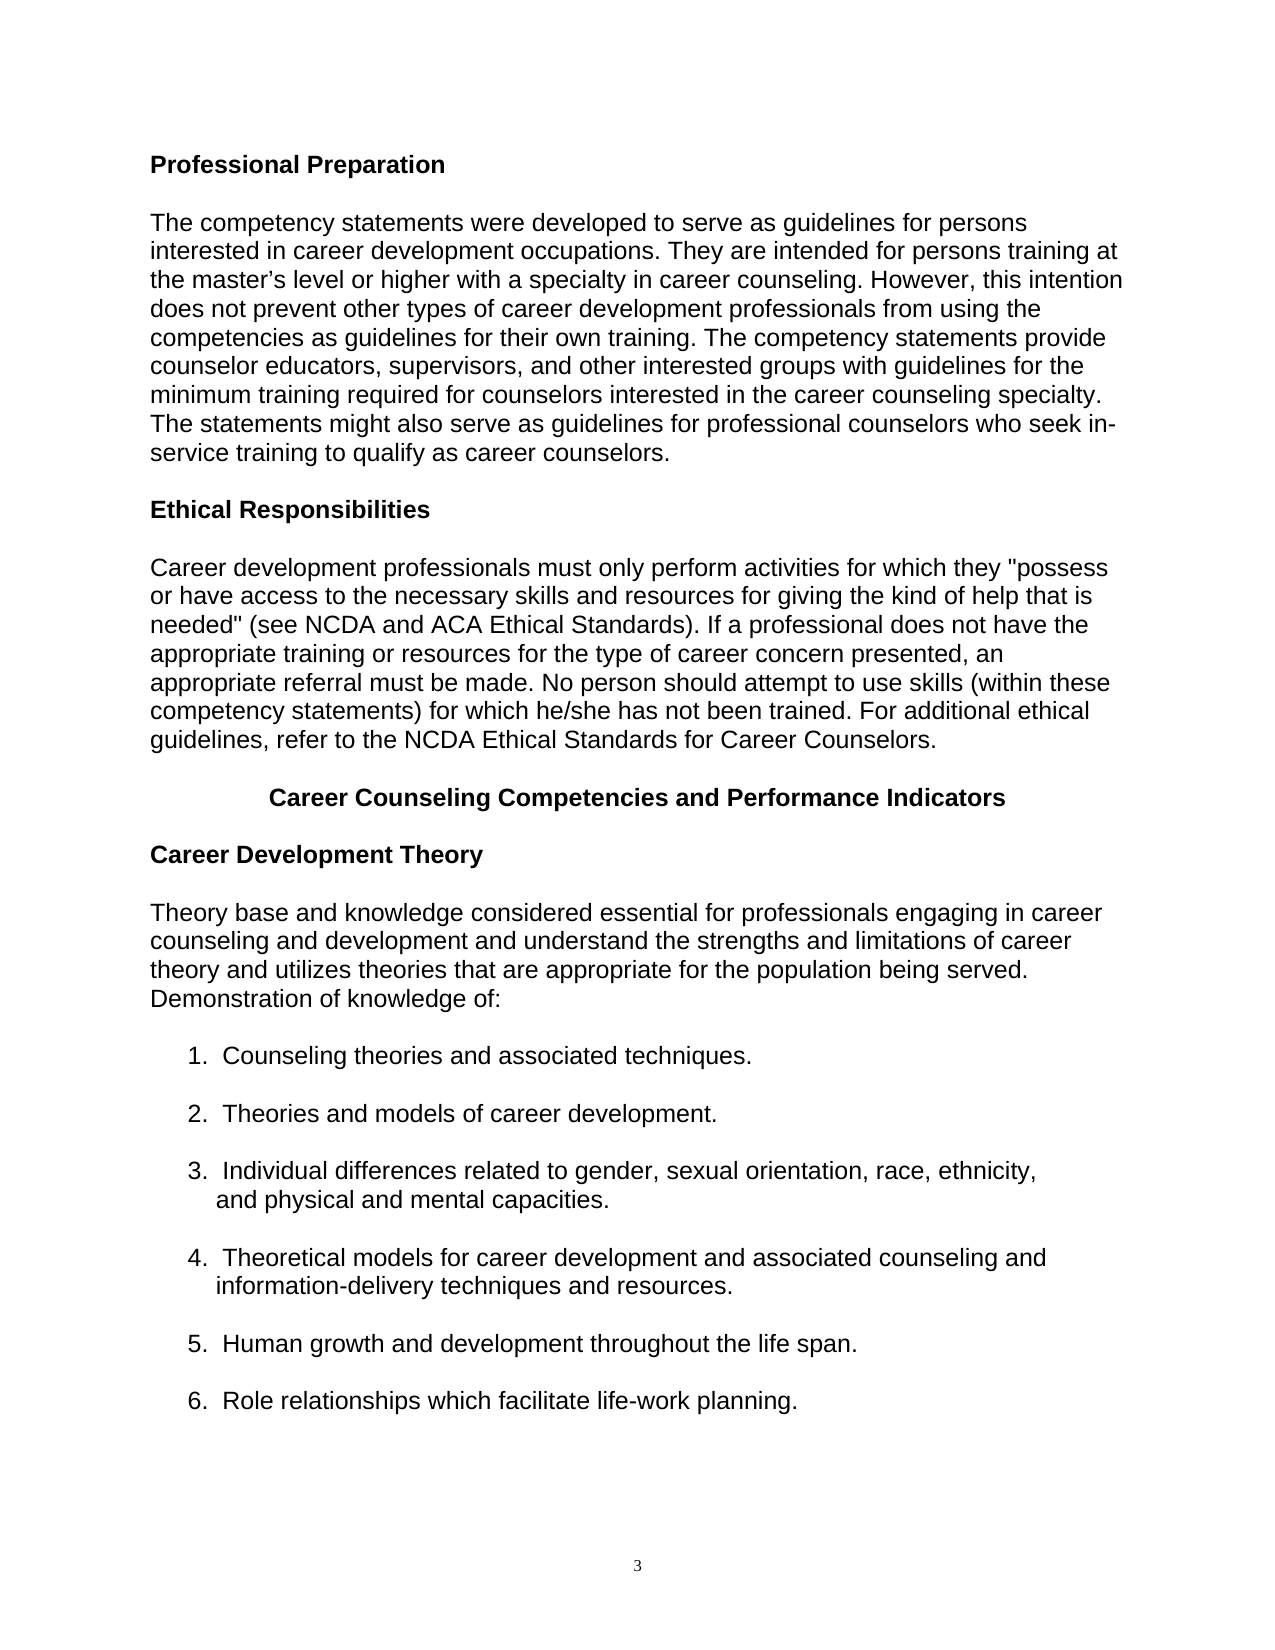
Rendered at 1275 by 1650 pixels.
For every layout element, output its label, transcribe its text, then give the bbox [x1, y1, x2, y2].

text 5. Human growth and development throughout the life span. [187, 1329, 1050, 1357]
text Career Development Theory [150, 840, 1125, 869]
text Career Counseling Competencies and Performance Indicators [150, 782, 1125, 811]
text Theory base and knowledge considered essential for professionals engaging in career counseling and development and understand the strengths and limitations of career theory and utilizes theories that are appropriate for the population being served. Demonstration of knowledge of: [150, 897, 1125, 1012]
text Career development professionals must only perform activities for which they "possess or have access to the necessary skills and resources for giving the kind of help that is needed" (see NCDA and ACA Ethical Standards). If a professional does not have the appropriate training or resources for the type of career concern presented, an appropriate referral must be made. No person should attempt to use skills (within these competency statements) for which he/she has not been trained. For additional ethical guidelines, refer to the NCDA Ethical Standards for Career Counselors. [150, 552, 1125, 754]
text 4. Theoretical models for career development and associated counseling and information-delivery techniques and resources. [187, 1242, 1050, 1300]
text Ethical Responsibilities [150, 495, 1125, 524]
text 2. Theories and models of career development. [187, 1099, 1050, 1127]
text 6. Role relationships which facilitate life-work planning. [187, 1386, 1050, 1415]
text Professional Preparation [150, 150, 1125, 179]
text The competency statements were developed to serve as guidelines for persons interested in career development occupations. They are intended for persons training at the master’s level or higher with a specialty in career counseling. However, this intention does not prevent other types of career development professionals from using the competencies as guidelines for their own training. The competency statements provide counselor educators, supervisors, and other interested groups with guidelines for the minimum training required for counselors interested in the career counseling specialty. The statements might also serve as guidelines for professional counselors who seek in-service training to qualify as career counselors. [150, 207, 1125, 466]
text 1. Counseling theories and associated techniques. [187, 1041, 1050, 1070]
text 3. Individual differences related to gender, sexual orientation, race, ethnicity, and physical and mental capacities. [187, 1156, 1050, 1214]
